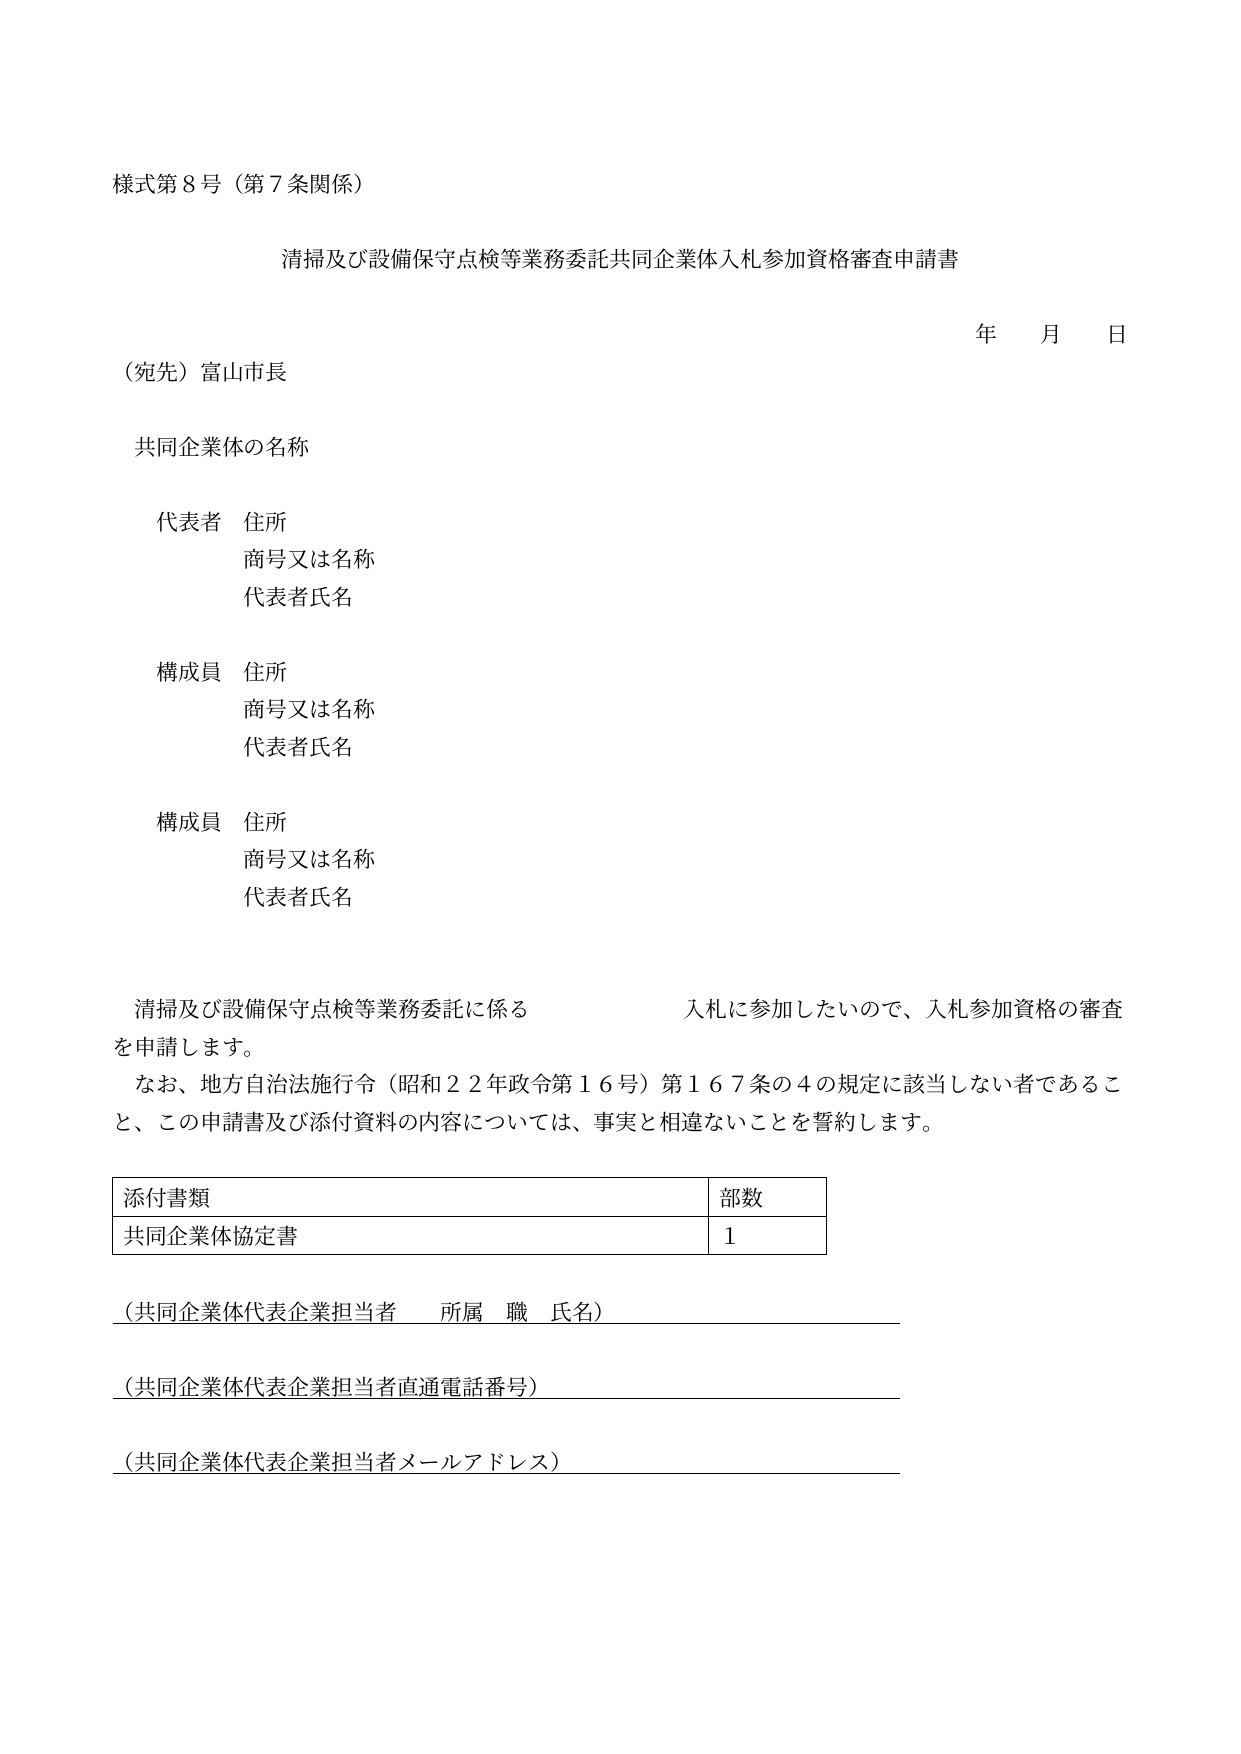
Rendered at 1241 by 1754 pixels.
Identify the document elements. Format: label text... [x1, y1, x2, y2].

text 年 月 日 [112, 314, 1128, 352]
table_cell １ [709, 1217, 826, 1254]
text 代表者 住所 [112, 502, 1128, 539]
text 代表者氏名 [112, 577, 1128, 614]
table_cell 共同企業体協定書 [113, 1217, 708, 1254]
text 清掃及び設備保守点検等業務委託に係る 入札に参加したいので、入札参加資格の審査を申請します。 [112, 989, 1128, 1064]
text 構成員 住所 [112, 802, 1128, 839]
text 代表者氏名 [112, 877, 1128, 914]
text （宛先）富山市長 [112, 352, 1128, 389]
table_header 部数 [709, 1178, 826, 1216]
text 清掃及び設備保守点検等業務委託共同企業体入札参加資格審査申請書 [112, 239, 1128, 277]
text （共同企業体代表企業担当者メールアドレス） [112, 1443, 1128, 1480]
text 商号又は名称 [112, 539, 1128, 577]
text 商号又は名称 [112, 689, 1128, 727]
text 構成員 住所 [112, 652, 1128, 689]
text なお、地方自治法施行令（昭和２２年政令第１６号）第１６７条の４の規定に該当しない者であること、この申請書及び添付資料の内容については、事実と相違ないことを誓約します。 [112, 1064, 1128, 1139]
text 商号又は名称 [112, 839, 1128, 877]
text （共同企業体代表企業担当者 所属 職 氏名） [112, 1293, 1128, 1330]
text 代表者氏名 [112, 727, 1128, 764]
text （共同企業体代表企業担当者直通電話番号） [112, 1368, 1128, 1405]
text 様式第８号（第７条関係） [112, 164, 1128, 202]
table_header 添付書類 [113, 1178, 708, 1216]
text 共同企業体の名称 [112, 427, 1128, 464]
